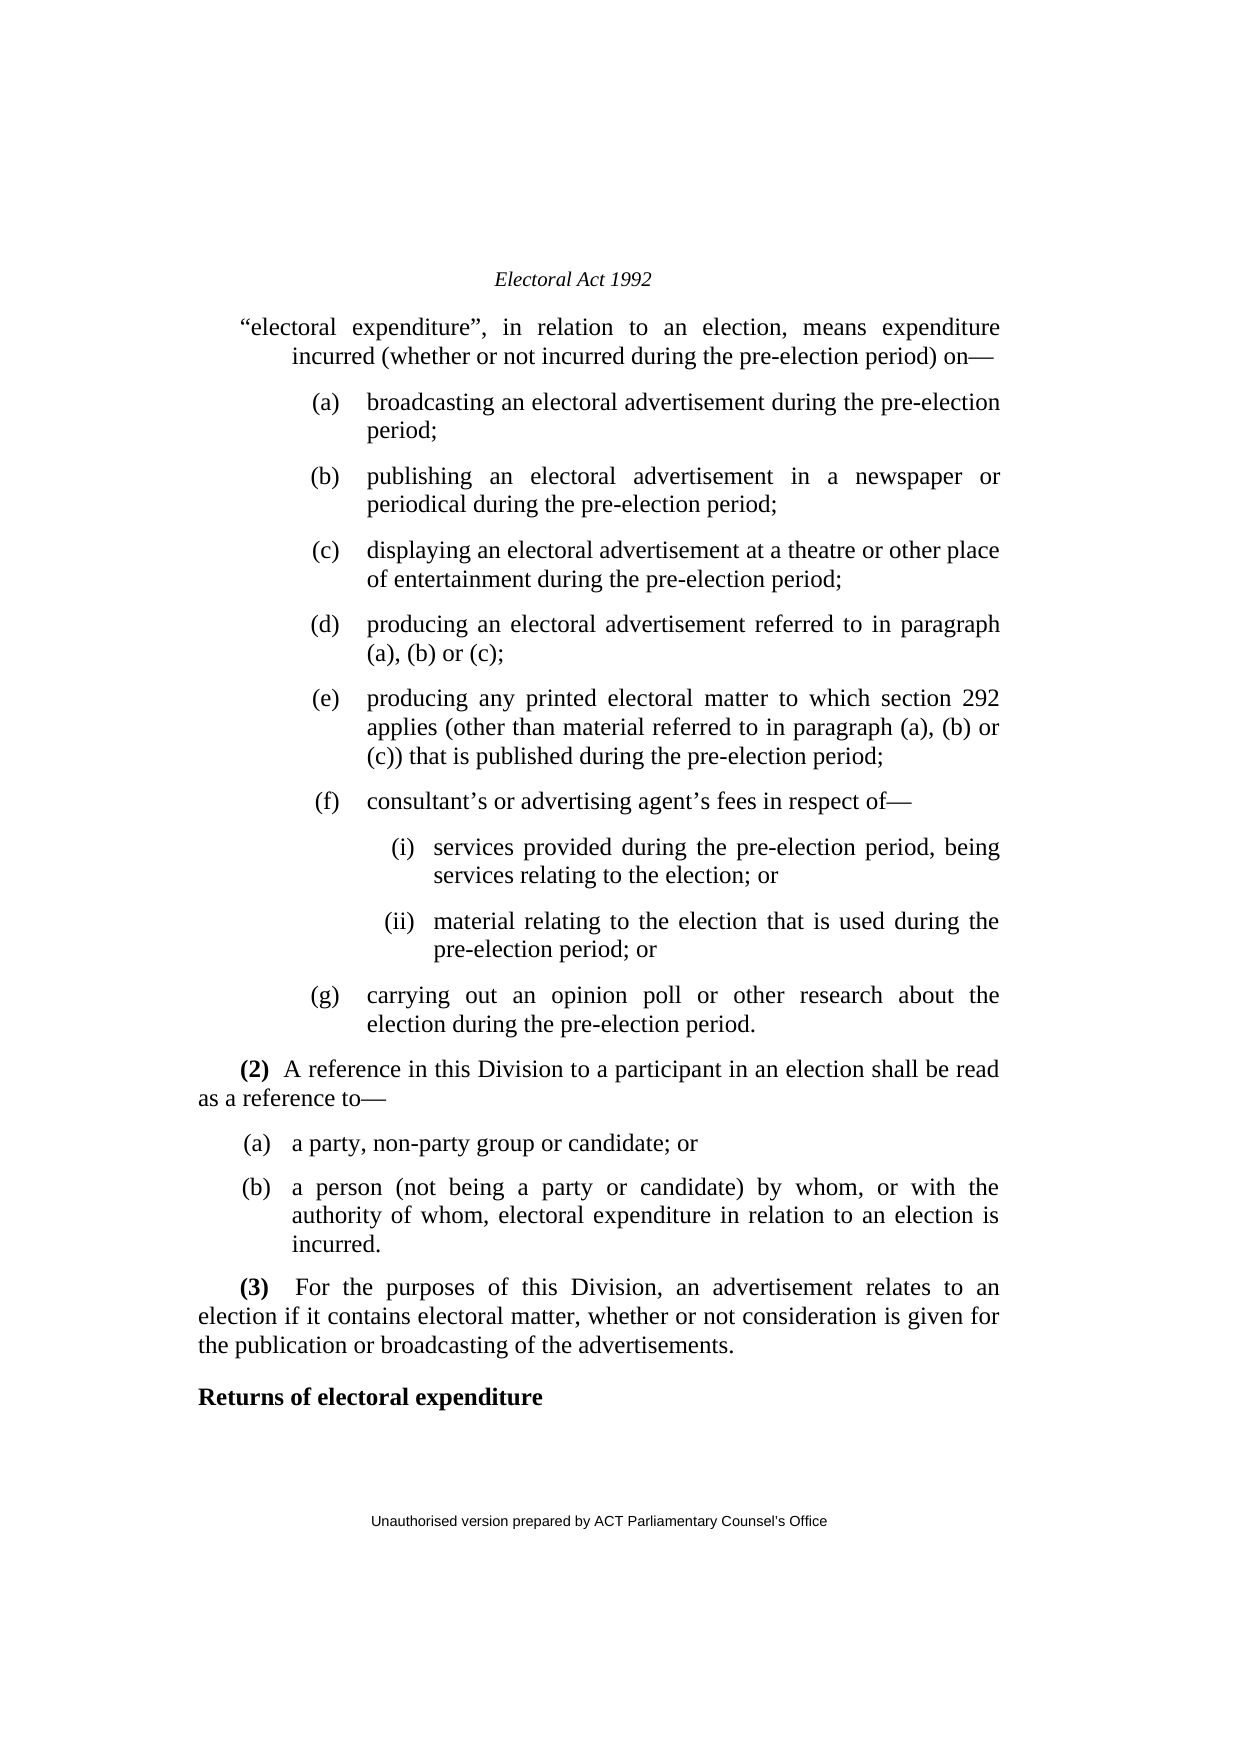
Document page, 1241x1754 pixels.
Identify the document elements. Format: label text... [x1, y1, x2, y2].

text (2) A reference in this Division to a participant in an election shall be read as a reference to— [198, 1054, 1001, 1112]
text (c) displaying an electoral advertisement at a theatre or other place of entertainment during the pre-election period; [198, 535, 1001, 592]
text (g) carrying out an opinion poll or other research about the election during the pre-election period. [198, 980, 1001, 1037]
text (b) publishing an electoral advertisement in a newspaper or periodical during the pre-election period; [198, 461, 1001, 518]
subtitle Returns of electoral expenditure [198, 1382, 1001, 1410]
text (3) For the purposes of this Division, an advertisement relates to an election if it contains electoral matter, whether or not consideration is given for the publication or broadcasting of the advertisements. [198, 1272, 1001, 1359]
text (d) producing an electoral advertisement referred to in paragraph (a), (b) or (c); [198, 609, 1001, 667]
text (b) a person (not being a party or candidate) by whom, or with the authority of whom, electoral expenditure in relation to an election is incurred. [198, 1172, 1001, 1258]
text (i) services provided during the pre-election period, being services relating to the election; or [194, 832, 1001, 889]
text (ii) material relating to the election that is used during the pre-election period; or [194, 906, 1001, 963]
text (e) producing any printed electoral matter to which section 292 applies (other than material referred to in paragraph (a), (b) or (c)) that is published during the pre-election period; [198, 683, 1001, 769]
text (a) broadcasting an electoral advertisement during the pre-election period; [198, 387, 1001, 444]
text (f) consultant’s or advertising agent’s fees in respect of— [198, 786, 1001, 815]
text (a) a party, non-party group or candidate; or [198, 1128, 1001, 1157]
text “electoral expenditure”, in relation to an election, means expenditure incurred (whether or not incurred during the pre-election period) on— [239, 312, 1001, 370]
